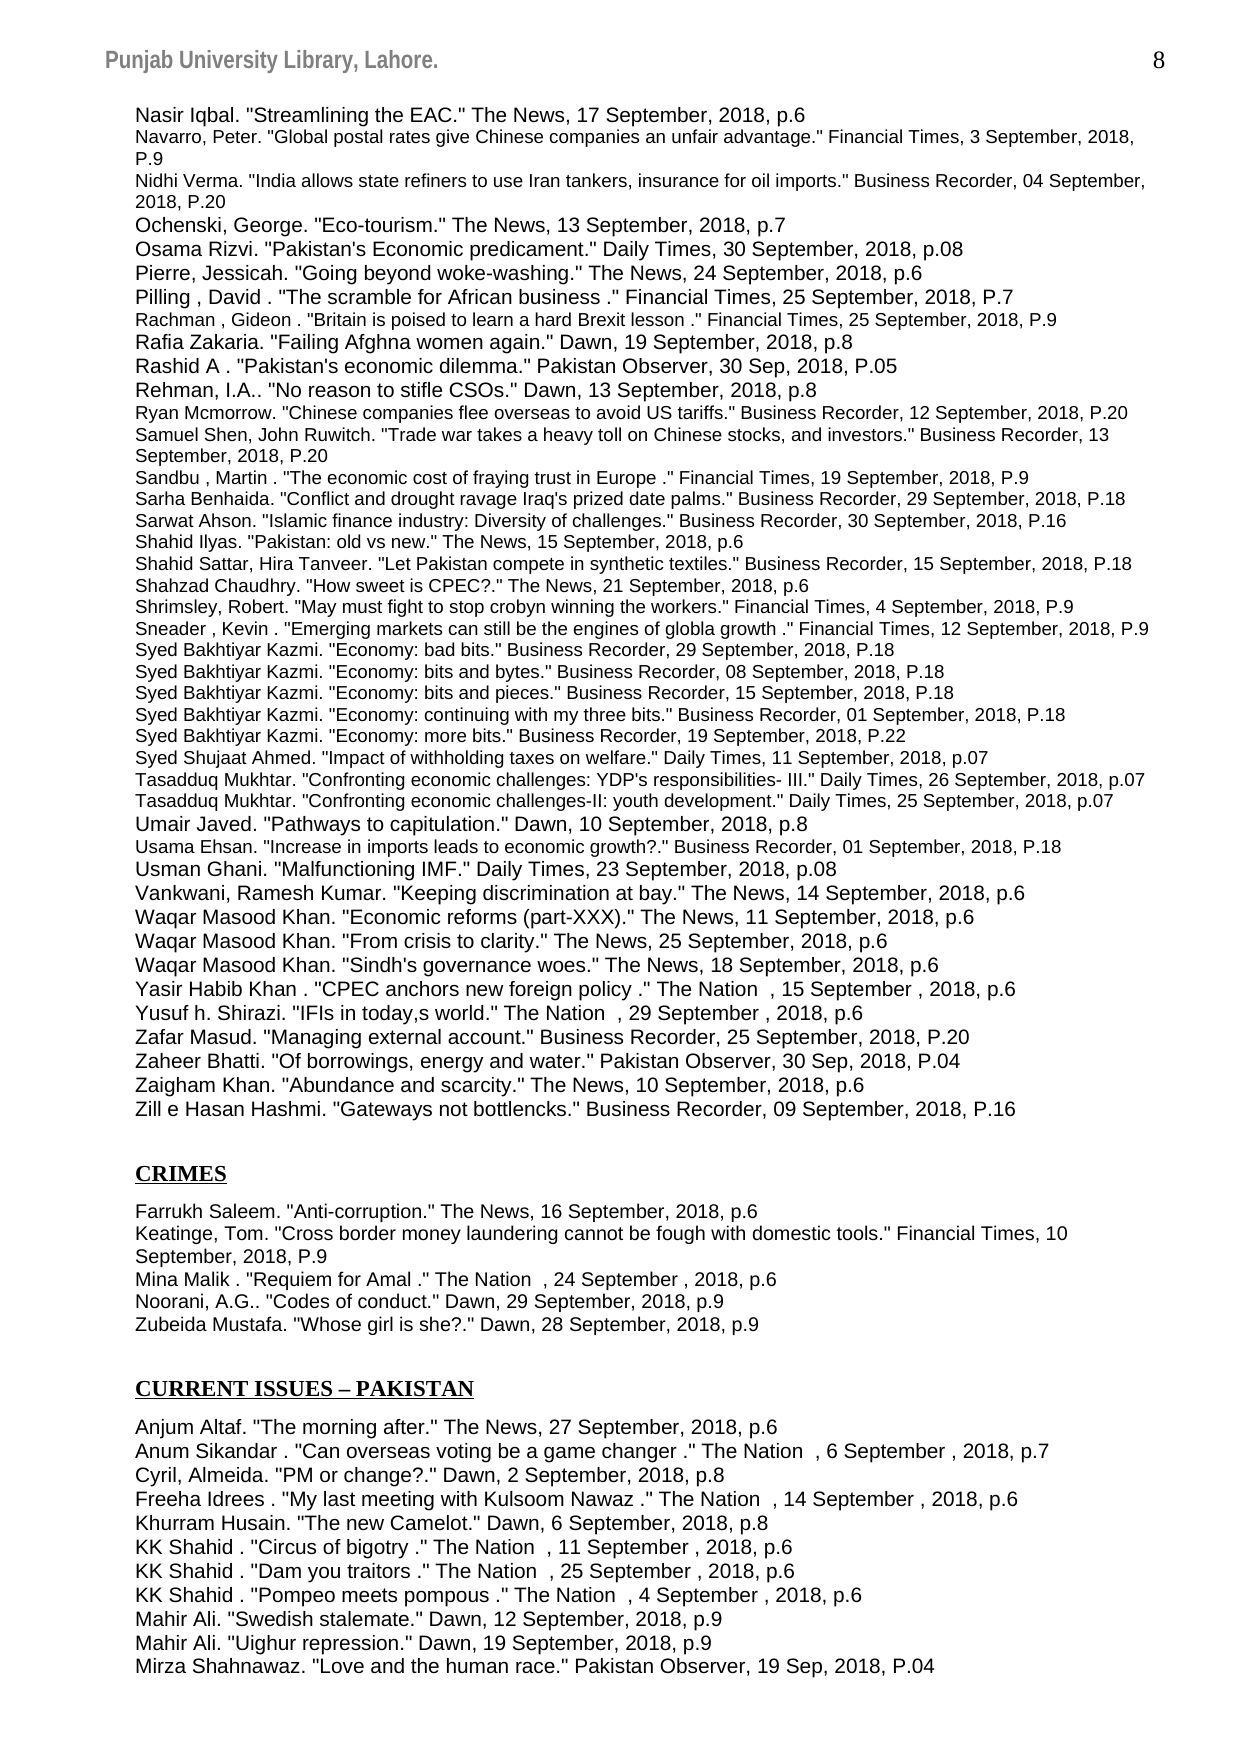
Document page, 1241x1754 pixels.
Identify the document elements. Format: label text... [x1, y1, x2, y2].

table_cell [124, 1375, 1174, 1678]
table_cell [124, 103, 1174, 1160]
table_cell CRIMES Farrukh Saleem. "Anti-corruption." The News, 16 September, 2018, p.6 Keatinge, Tom. "Cross border money laundering cannot be fough with domestic tools." Financial Times, 10 September, 2018, P.9 Mina Malik . "Requiem for Amal ." The Nation , 24 September , 2018, p.6 Noorani, A.G.. "Codes of conduct." Dawn, 29 September, 2018, p.9 Zubeida Mustafa. "Whose girl is she?." Dawn, 28 September, 2018, p.9 [124, 1160, 1174, 1375]
